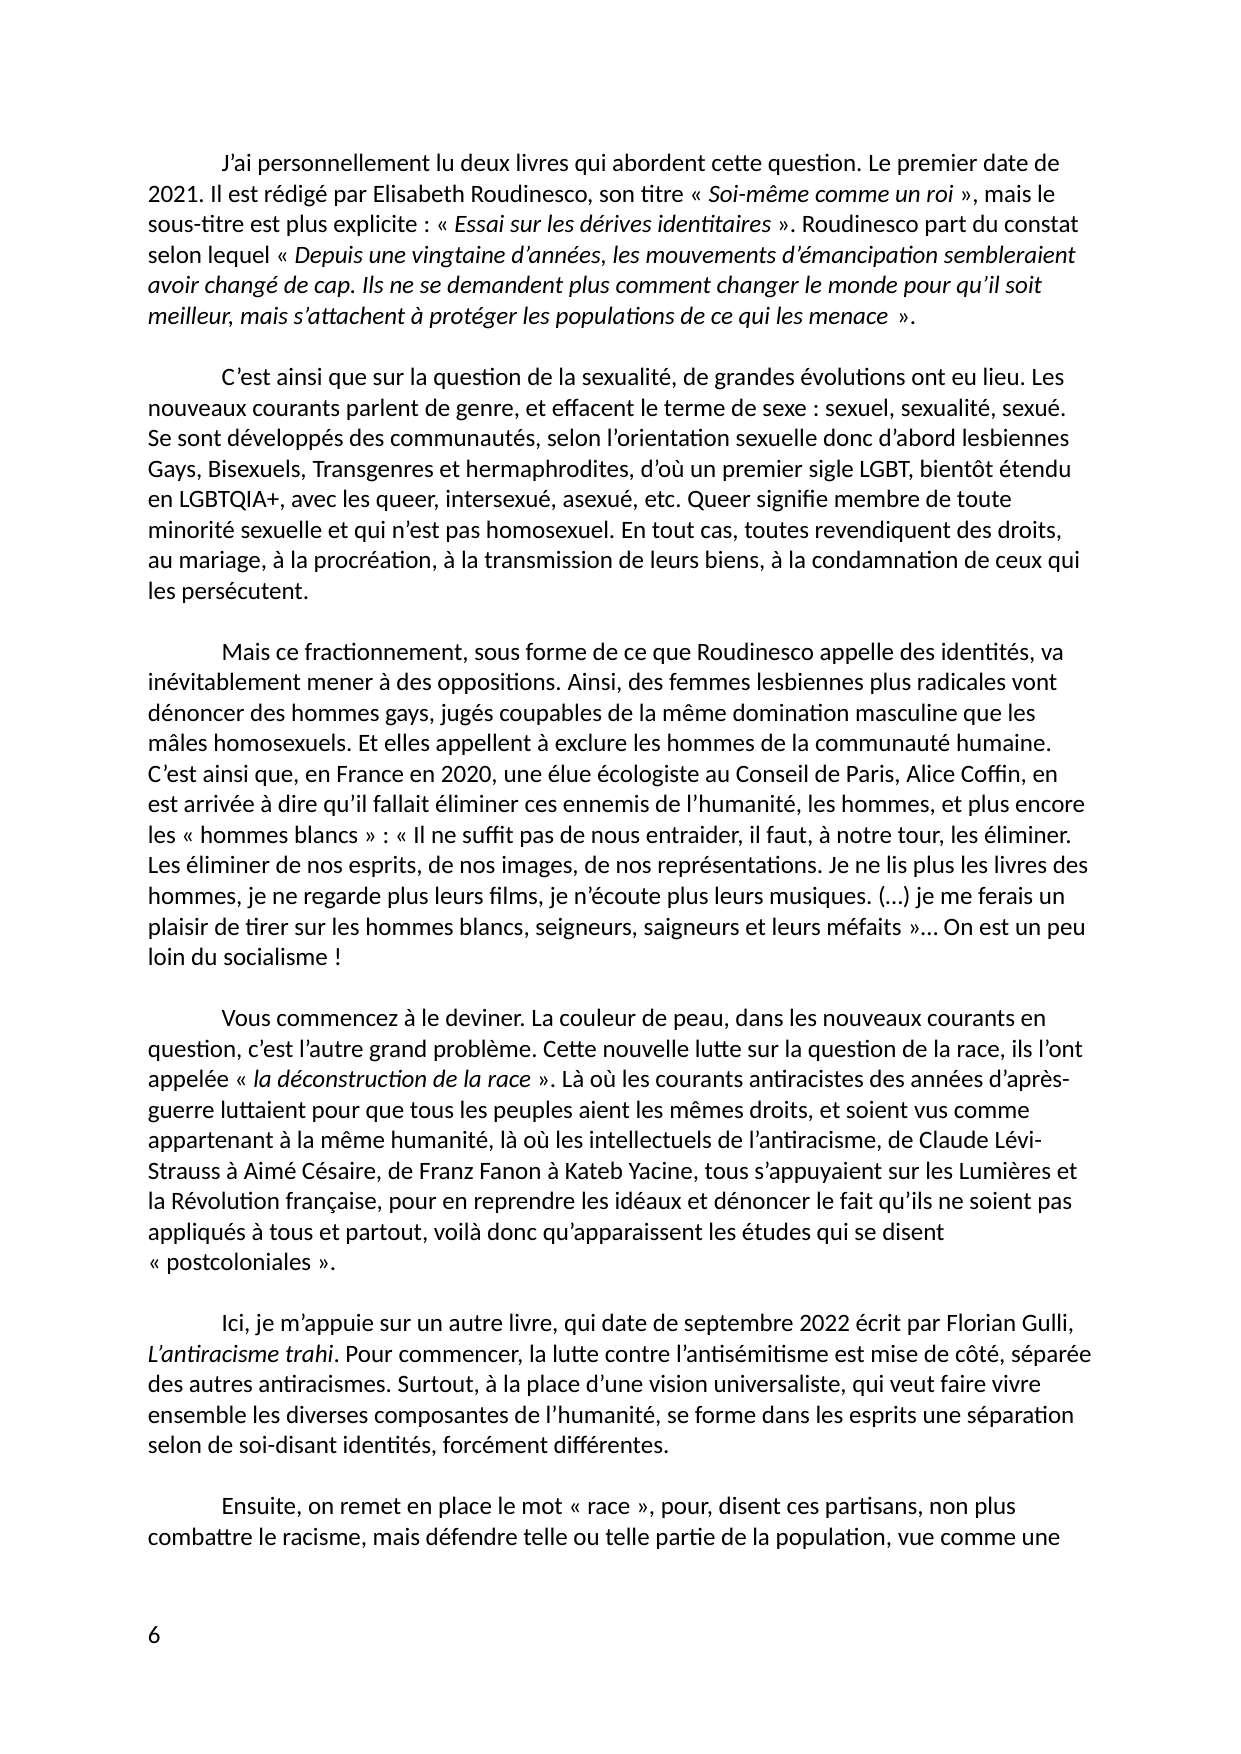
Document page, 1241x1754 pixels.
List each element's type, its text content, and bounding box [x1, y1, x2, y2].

text C’est ainsi que sur la question de la sexualité, de grandes évolutions ont eu lieu. Les nouveaux courants parlent de genre, et effacent le terme de sexe : sexuel, sexualité, sexué. Se sont développés des communautés, selon l’orientation sexuelle donc d’abord lesbiennes Gays, Bisexuels, Transgenres et hermaphrodites, d’où un premier sigle LGBT, bientôt étendu en LGBTQIA+, avec les queer, intersexué, asexué, etc. Queer signifie membre de toute minorité sexuelle et qui n’est pas homosexuel. En tout cas, toutes revendiquent des droits, au mariage, à la procréation, à la transmission de leurs biens, à la condamnation de ceux qui les persécutent. [148, 361, 1093, 605]
text Mais ce fractionnement, sous forme de ce que Roudinesco appelle des identités, va inévitablement mener à des oppositions. Ainsi, des femmes lesbiennes plus radicales vont dénoncer des hommes gays, jugés coupables de la même domination masculine que les mâles homosexuels. Et elles appellent à exclure les hommes de la communauté humaine. C’est ainsi que, en France en 2020, une élue écologiste au Conseil de Paris, Alice Coffin, en est arrivée à dire qu’il fallait éliminer ces ennemis de l’humanité, les hommes, et plus encore les « hommes blancs » : « Il ne suffit pas de nous entraider, il faut, à notre tour, les éliminer. Les éliminer de nos esprits, de nos images, de nos représentations. Je ne lis plus les livres des hommes, je ne regarde plus leurs films, je n’écoute plus leurs musiques. (…) je me ferais un plaisir de tirer sur les hommes blancs, seigneurs, saigneurs et leurs méfaits »… On est un peu loin du socialisme ! [148, 636, 1093, 972]
text J’ai personnellement lu deux livres qui abordent cette question. Le premier date de 2021. Il est rédigé par Elisabeth Roudinesco, son titre « Soi-même comme un roi », mais le sous-titre est plus explicite : « Essai sur les dérives identitaires ». Roudinesco part du constat selon lequel « Depuis une vingtaine d’années, les mouvements d’émancipation sembleraient avoir changé de cap. Ils ne se demandent plus comment changer le monde pour qu’il soit meilleur, mais s’attachent à protéger les populations de ce qui les menace ». [148, 148, 1093, 331]
text Ici, je m’appuie sur un autre livre, qui date de septembre 2022 écrit par Florian Gulli, L’antiracisme trahi. Pour commencer, la lutte contre l’antisémitisme est mise de côté, séparée des autres antiracismes. Surtout, à la place d’une vision universaliste, qui veut faire vivre ensemble les diverses composantes de l’humanité, se forme dans les esprits une séparation selon de soi-disant identités, forcément différentes. [148, 1307, 1093, 1460]
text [148, 1491, 1093, 1552]
text Vous commencez à le deviner. La couleur de peau, dans les nouveaux courants en question, c’est l’autre grand problème. Cette nouvelle lutte sur la question de la race, ils l’ont appelée « la déconstruction de la race ». Là où les courants antiracistes des années d’après-guerre luttaient pour que tous les peuples aient les mêmes droits, et soient vus comme appartenant à la même humanité, là où les intellectuels de l’antiracisme, de Claude Lévi-Strauss à Aimé Césaire, de Franz Fanon à Kateb Yacine, tous s’appuyaient sur les Lumières et la Révolution française, pour en reprendre les idéaux et dénoncer le fait qu’ils ne soient pas appliqués à tous et partout, voilà donc qu’apparaissent les études qui se disent « postcoloniales ». [148, 1002, 1093, 1277]
